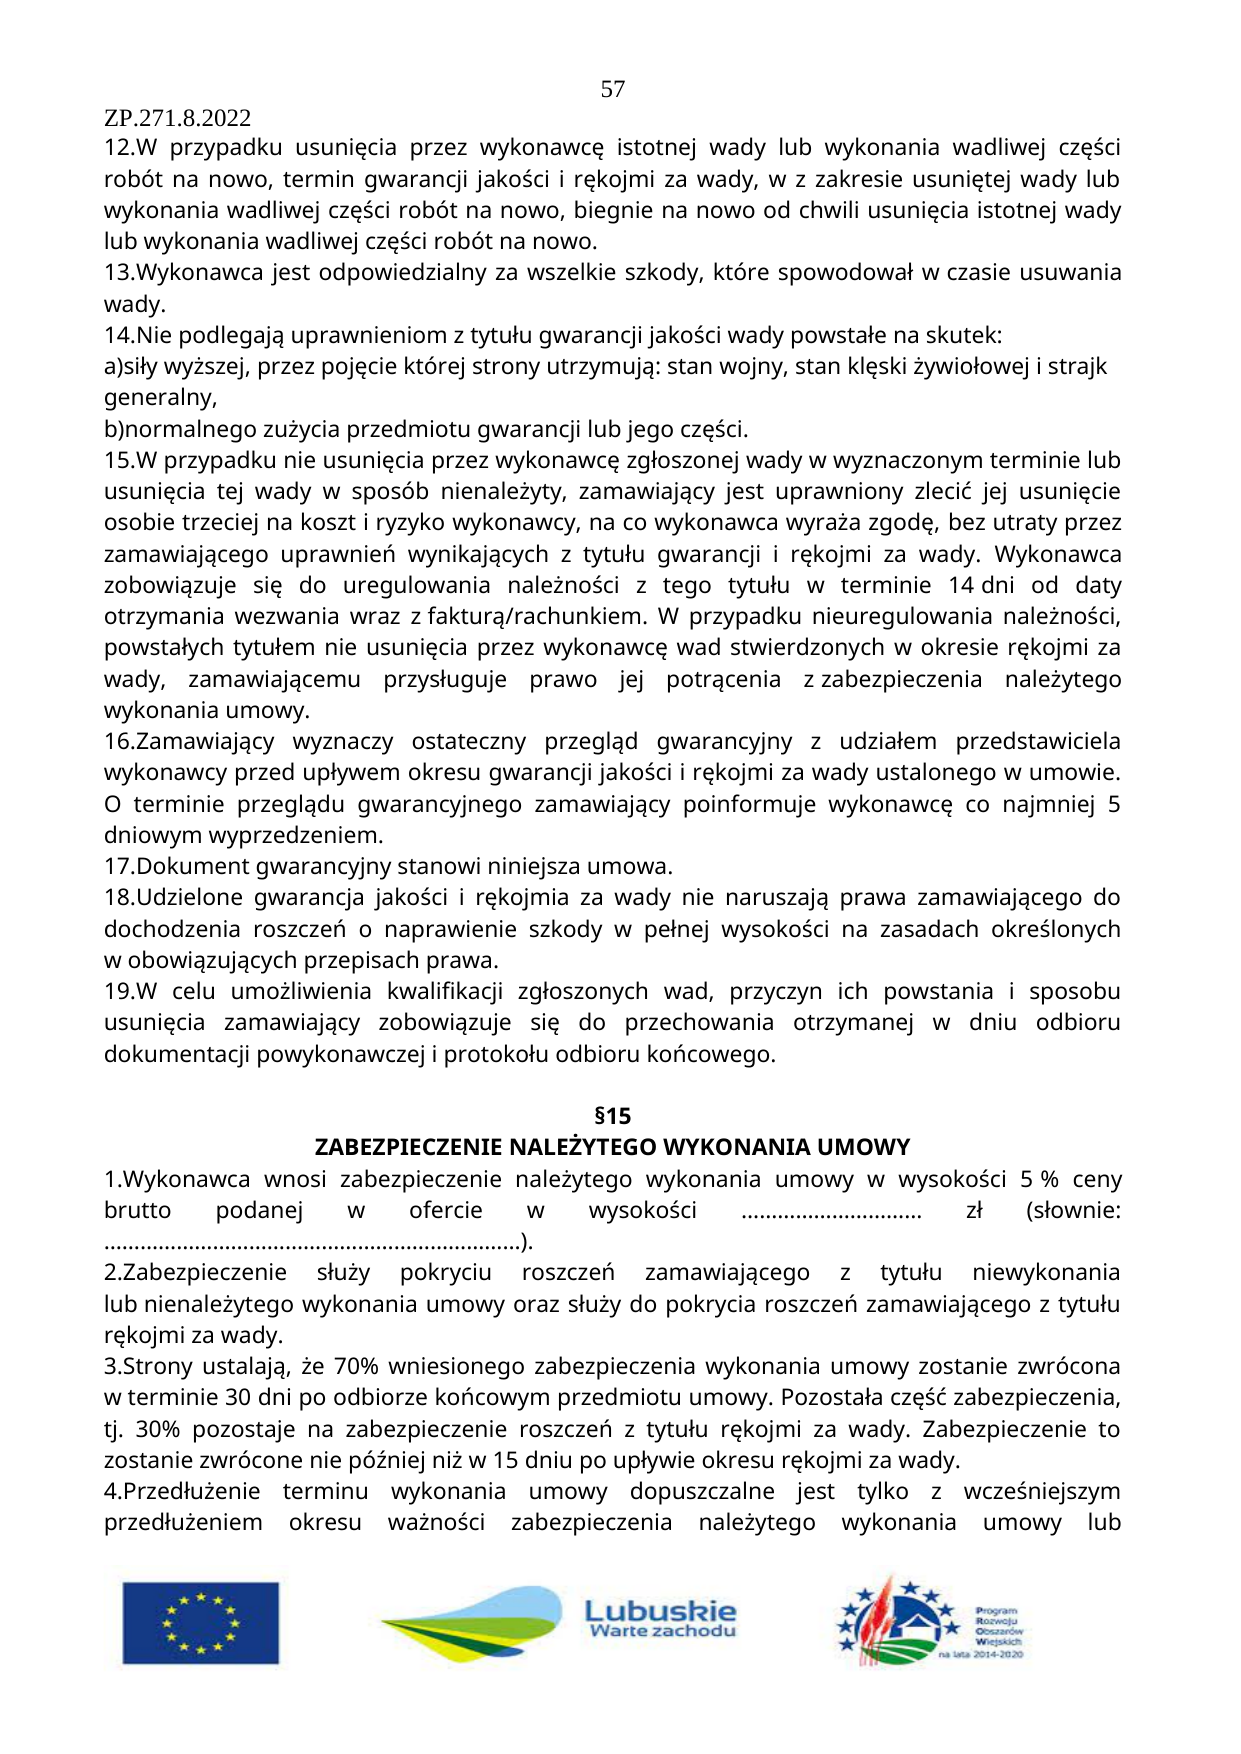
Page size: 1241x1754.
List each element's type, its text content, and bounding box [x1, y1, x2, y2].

text 14.Nie podlegają uprawnieniom z tytułu gwarancji jakości wady powstałe na skutek: [103, 319, 1122, 350]
text 16.Zamawiający wyznaczy ostateczny przegląd gwarancyjny z udziałem przedstawiciela wykonawcy przed upływem okresu gwarancji jakości i rękojmi za wady ustalonego w umowie. O terminie przeglądu gwarancyjnego zamawiający poinformuje wykonawcę co najmniej 5 dniowym wyprzedzeniem. [103, 725, 1122, 850]
text 12.W przypadku usunięcia przez wykonawcę istotnej wady lub wykonania wadliwej części robót na nowo, termin gwarancji jakości i rękojmi za wady, w z zakresie usuniętej wady lub wykonania wadliwej części robót na nowo, biegnie na nowo od chwili usunięcia istotnej wady lub wykonania wadliwej części robót na nowo. [103, 131, 1122, 256]
text 3.Strony ustalają, że 70% wniesionego zabezpieczenia wykonania umowy zostanie zwrócona w terminie 30 dni po odbiorze końcowym przedmiotu umowy. Pozostała część zabezpieczenia, tj. 30% pozostaje na zabezpieczenie roszczeń z tytułu rękojmi za wady. Zabezpieczenie to zostanie zwrócone nie później niż w 15 dniu po upływie okresu rękojmi za wady. [103, 1350, 1122, 1475]
text 2.Zabezpieczenie służy pokryciu roszczeń zamawiającego z tytułu niewykonania lub nienależytego wykonania umowy oraz służy do pokrycia roszczeń zamawiającego z tytułu rękojmi za wady. [103, 1256, 1122, 1350]
text 18.Udzielone gwarancja jakości i rękojmia za wady nie naruszają prawa zamawiającego do dochodzenia roszczeń o naprawienie szkody w pełnej wysokości na zasadach określonych w obowiązujących przepisach prawa. [103, 881, 1122, 975]
text 1.Wykonawca wnosi zabezpieczenie należytego wykonania umowy w wysokości 5 % ceny brutto podanej w ofercie w wysokości ………………………… zł (słownie: ……………………………………………………………). [103, 1163, 1122, 1256]
text 13.Wykonawca jest odpowiedzialny za wszelkie szkody, które spowodował w czasie usuwania wady. [103, 256, 1122, 319]
text 15.W przypadku nie usunięcia przez wykonawcę zgłoszonej wady w wyznaczonym terminie lub usunięcia tej wady w sposób nienależyty, zamawiający jest uprawniony zlecić jej usunięcie osobie trzeciej na koszt i ryzyko wykonawcy, na co wykonawca wyraża zgodę, bez utraty przez zamawiającego uprawnień wynikających z tytułu gwarancji i rękojmi za wady. Wykonawca zobowiązuje się do uregulowania należności z tego tytułu w terminie 14 dni od daty otrzymania wezwania wraz z fakturą/rachunkiem. W przypadku nieuregulowania należności, powstałych tytułem nie usunięcia przez wykonawcę wad stwierdzonych w okresie rękojmi za wady, zamawiającemu przysługuje prawo jej potrącenia z zabezpieczenia należytego wykonania umowy. [103, 444, 1122, 725]
picture [103, 1565, 1049, 1681]
text 19.W celu umożliwienia kwalifikacji zgłoszonych wad, przyczyn ich powstania i sposobu usunięcia zamawiający zobowiązuje się do przechowania otrzymanej w dniu odbioru dokumentacji powykonawczej i protokołu odbioru końcowego. [103, 975, 1122, 1069]
list §15 [103, 1100, 1122, 1131]
text 17.Dokument gwarancyjny stanowi niniejsza umowa. [103, 850, 1122, 881]
list ZABEZPIECZENIE NALEŻYTEGO WYKONANIA UMOWY [103, 1131, 1122, 1163]
text b)normalnego zużycia przedmiotu gwarancji lub jego części. [103, 413, 1122, 444]
text a)siły wyższej, przez pojęcie której strony utrzymują: stan wojny, stan klęski żywiołowej i strajk generalny, [103, 350, 1122, 413]
